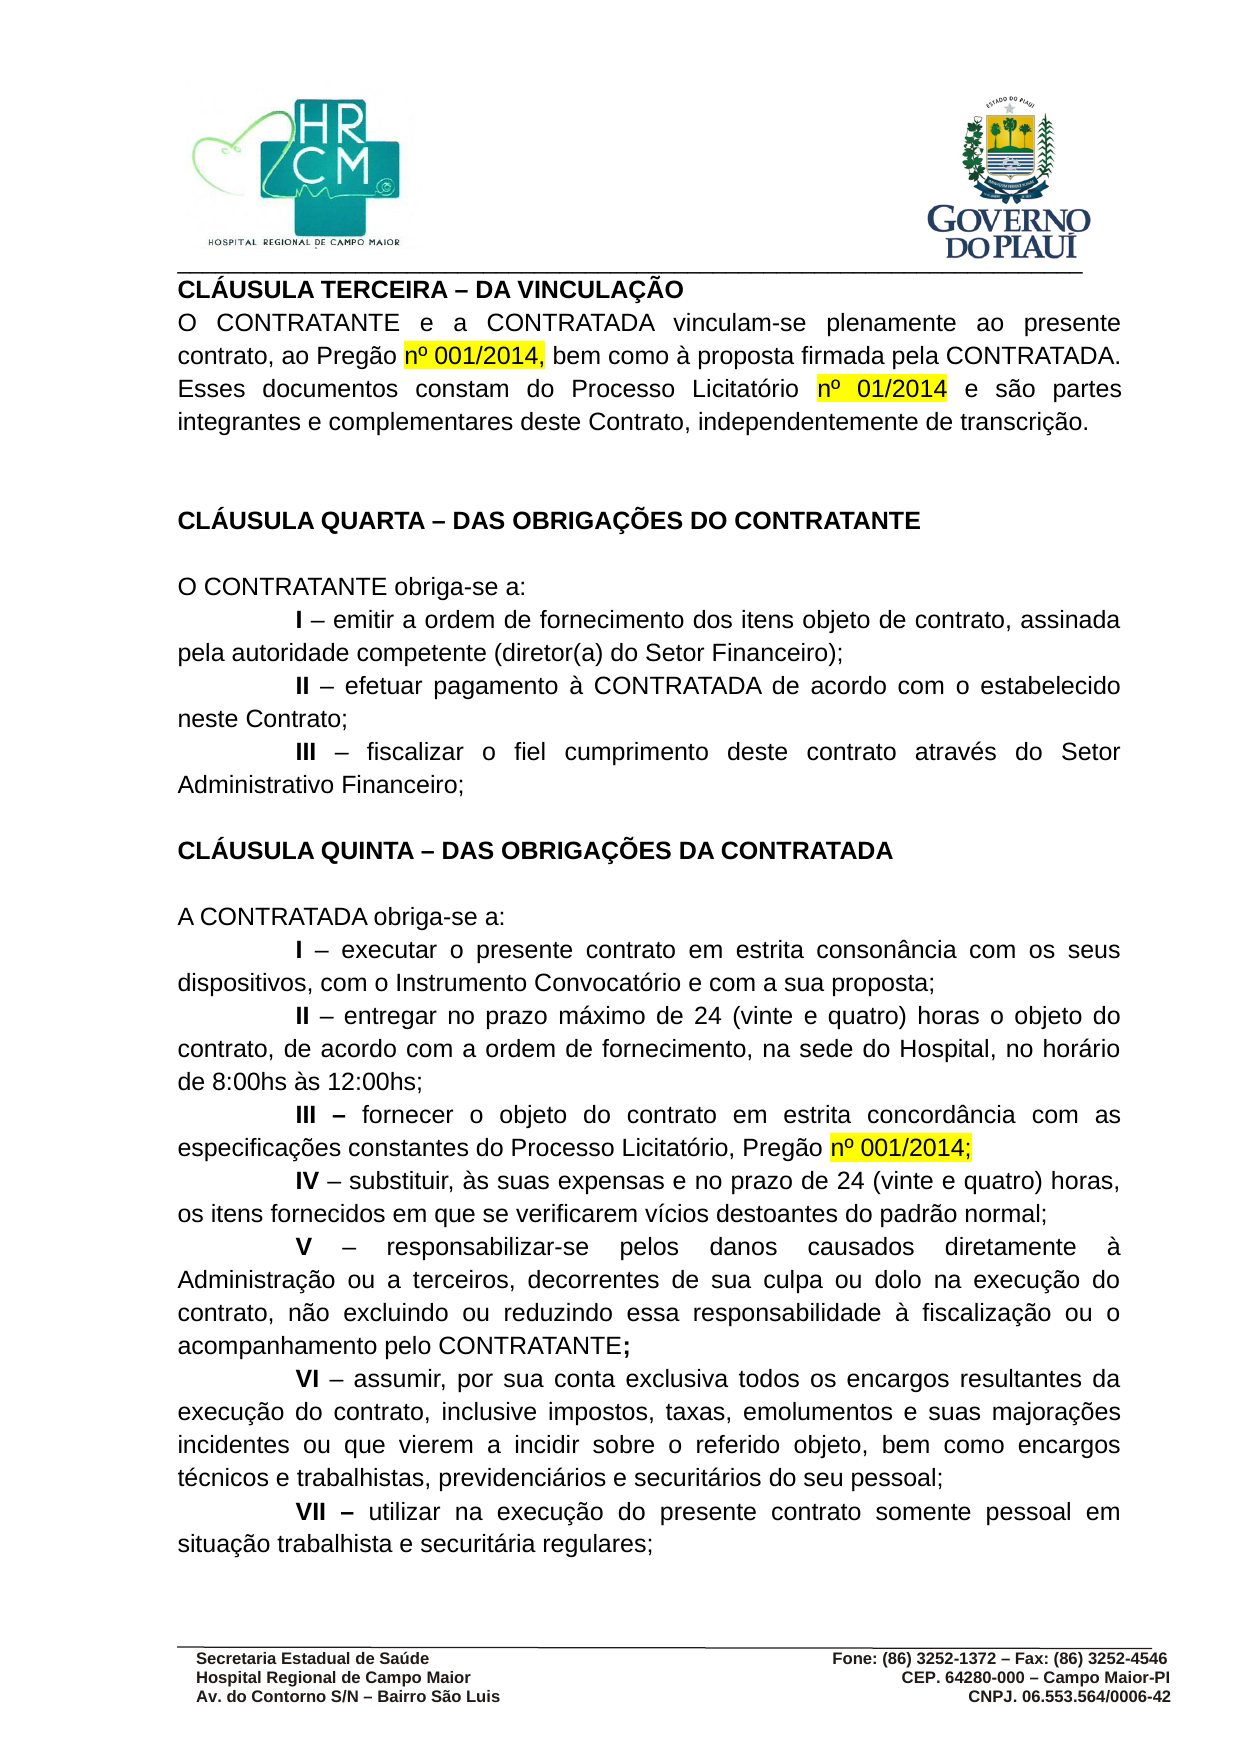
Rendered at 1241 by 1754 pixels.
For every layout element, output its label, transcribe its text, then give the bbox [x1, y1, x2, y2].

text VI – assumir, por sua conta exclusiva todos os encargos resultantes da execução do contrato, inclusive impostos, taxas, emolumentos e suas majorações incidentes ou que vierem a incidir sobre o referido objeto, bem como encargos técnicos e trabalhistas, previdenciários e securitários do seu pessoal; [177, 1364, 1122, 1492]
text CLÁUSULA QUINTA – DAS OBRIGAÇÕES DA CONTRATADA [177, 836, 1122, 865]
text II – efetuar pagamento à CONTRATADA de acordo com o estabelecido neste Contrato; [177, 671, 1122, 733]
text I – emitir a ordem de fornecimento dos itens objeto de contrato, assinada pela autoridade competente (diretor(a) do Setor Financeiro); [177, 605, 1122, 667]
picture [920, 95, 1096, 263]
text VII – utilizar na execução do presente contrato somente pessoal em situação trabalhista e securitária regulares; [177, 1496, 1122, 1558]
text CLÁUSULA TERCEIRA – DA VINCULAÇÃO [177, 275, 1122, 303]
text V – responsabilizar-se pelos danos causados diretamente à Administração ou a terceiros, decorrentes de sua culpa ou dolo na execução do contrato, não excluindo ou reduzindo essa responsabilidade à fiscalização ou o acompanhamento pelo CONTRATANTE; [177, 1232, 1122, 1360]
text I – executar o presente contrato em estrita consonância com os seus dispositivos, com o Instrumento Convocatório e com a sua proposta; [177, 935, 1122, 997]
text II – entregar no prazo máximo de 24 (vinte e quatro) horas o objeto do contrato, de acordo com a ordem de fornecimento, na sede do Hospital, no horário de 8:00hs às 12:00hs; [177, 1001, 1122, 1096]
text A CONTRATADA obriga-se a: [177, 902, 1122, 931]
text O CONTRATANTE obriga-se a: [177, 572, 1122, 601]
text CLÁUSULA QUARTA – DAS OBRIGAÇÕES DO CONTRATANTE [177, 506, 1122, 534]
text III – fornecer o objeto do contrato em estrita concordância com as especificações constantes do Processo Licitatório, Pregão nº 001/2014; [177, 1100, 1122, 1162]
text III – fiscalizar o fiel cumprimento deste contrato através do Setor Administrativo Financeiro; [177, 737, 1122, 799]
text IV – substituir, às suas expensas e no prazo de 24 (vinte e quatro) horas, os itens fornecidos em que se verificarem vícios destoantes do padrão normal; [177, 1166, 1122, 1228]
text O CONTRATANTE e a CONTRATADA vinculam-se plenamente ao presente contrato, ao Pregão nº 001/2014, bem como à proposta firmada pela CONTRATADA. Esses documentos constam do Processo Licitatório nº 01/2014 e são partes integrantes e complementares deste Contrato, independentemente de transcrição. [177, 308, 1122, 436]
